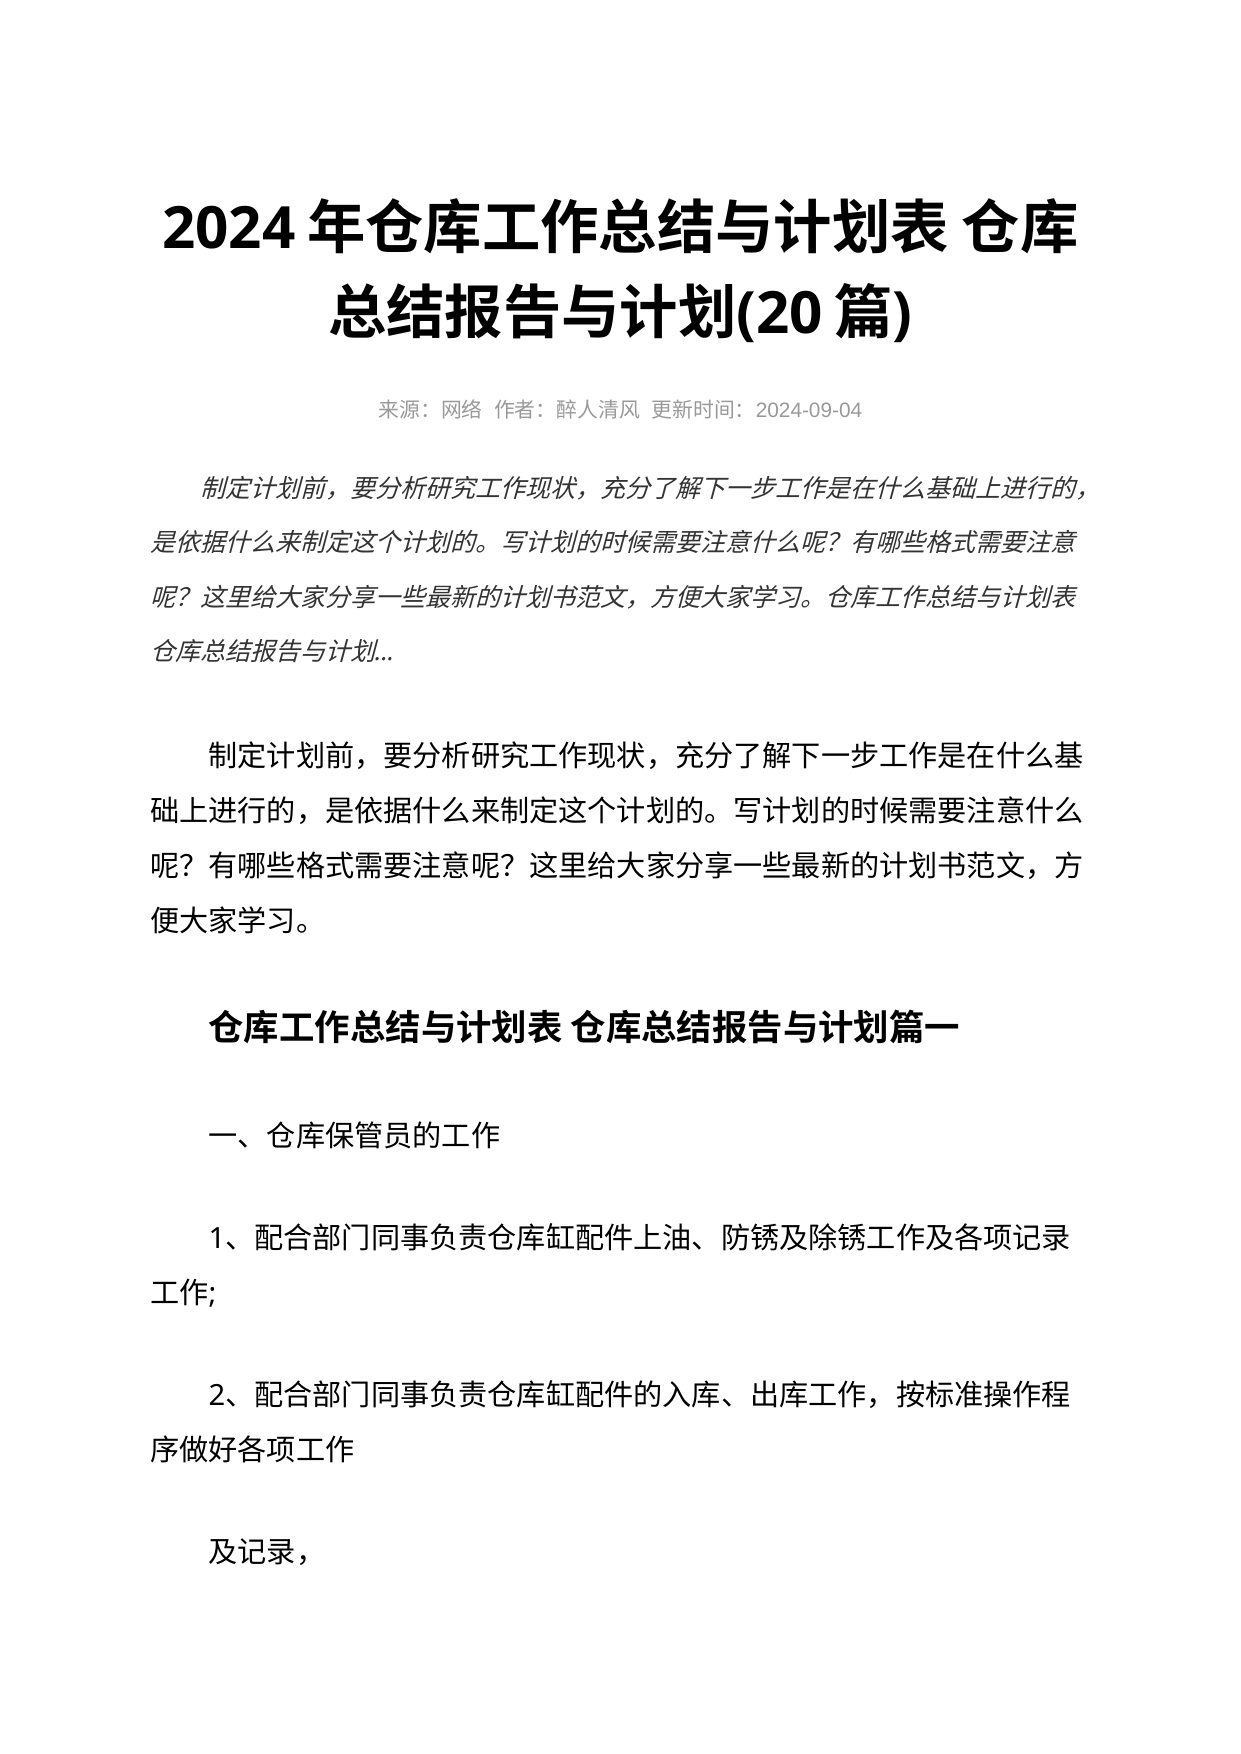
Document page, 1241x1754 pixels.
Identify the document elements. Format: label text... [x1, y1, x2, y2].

text 制定计划前，要分析研究工作现状，充分了解下一步工作是在什么基础上进行的，是依据什么来制定这个计划的。写计划的时候需要注意什么呢？有哪些格式需要注意呢？这里给大家分享一些最新的计划书范文，方便大家学习。仓库工作总结与计划表 仓库总结报告与计划... [150, 468, 1090, 668]
text 仓库工作总结与计划表 仓库总结报告与计划篇一 [150, 999, 1090, 1051]
text 1、配合部门同事负责仓库缸配件上油、防锈及除锈工作及各项记录工作; [150, 1214, 1090, 1312]
text 一、仓库保管员的工作 [150, 1113, 1090, 1155]
text 制定计划前，要分析研究工作现状，充分了解下一步工作是在什么基础上进行的，是依据什么来制定这个计划的。写计划的时候需要注意什么呢？有哪些格式需要注意呢？这里给大家分享一些最新的计划书范文，方便大家学习。 [150, 733, 1090, 940]
text 来源：网络 作者：醉人清风 更新时间：2024-09-04 [150, 398, 1090, 422]
text 2、配合部门同事负责仓库缸配件的入库、出库工作，按标准操作程序做好各项工作 [150, 1372, 1090, 1469]
subtitle 2024年仓库工作总结与计划表 仓库总结报告与计划(20篇) [150, 181, 1090, 351]
text 及记录， [150, 1528, 1090, 1571]
